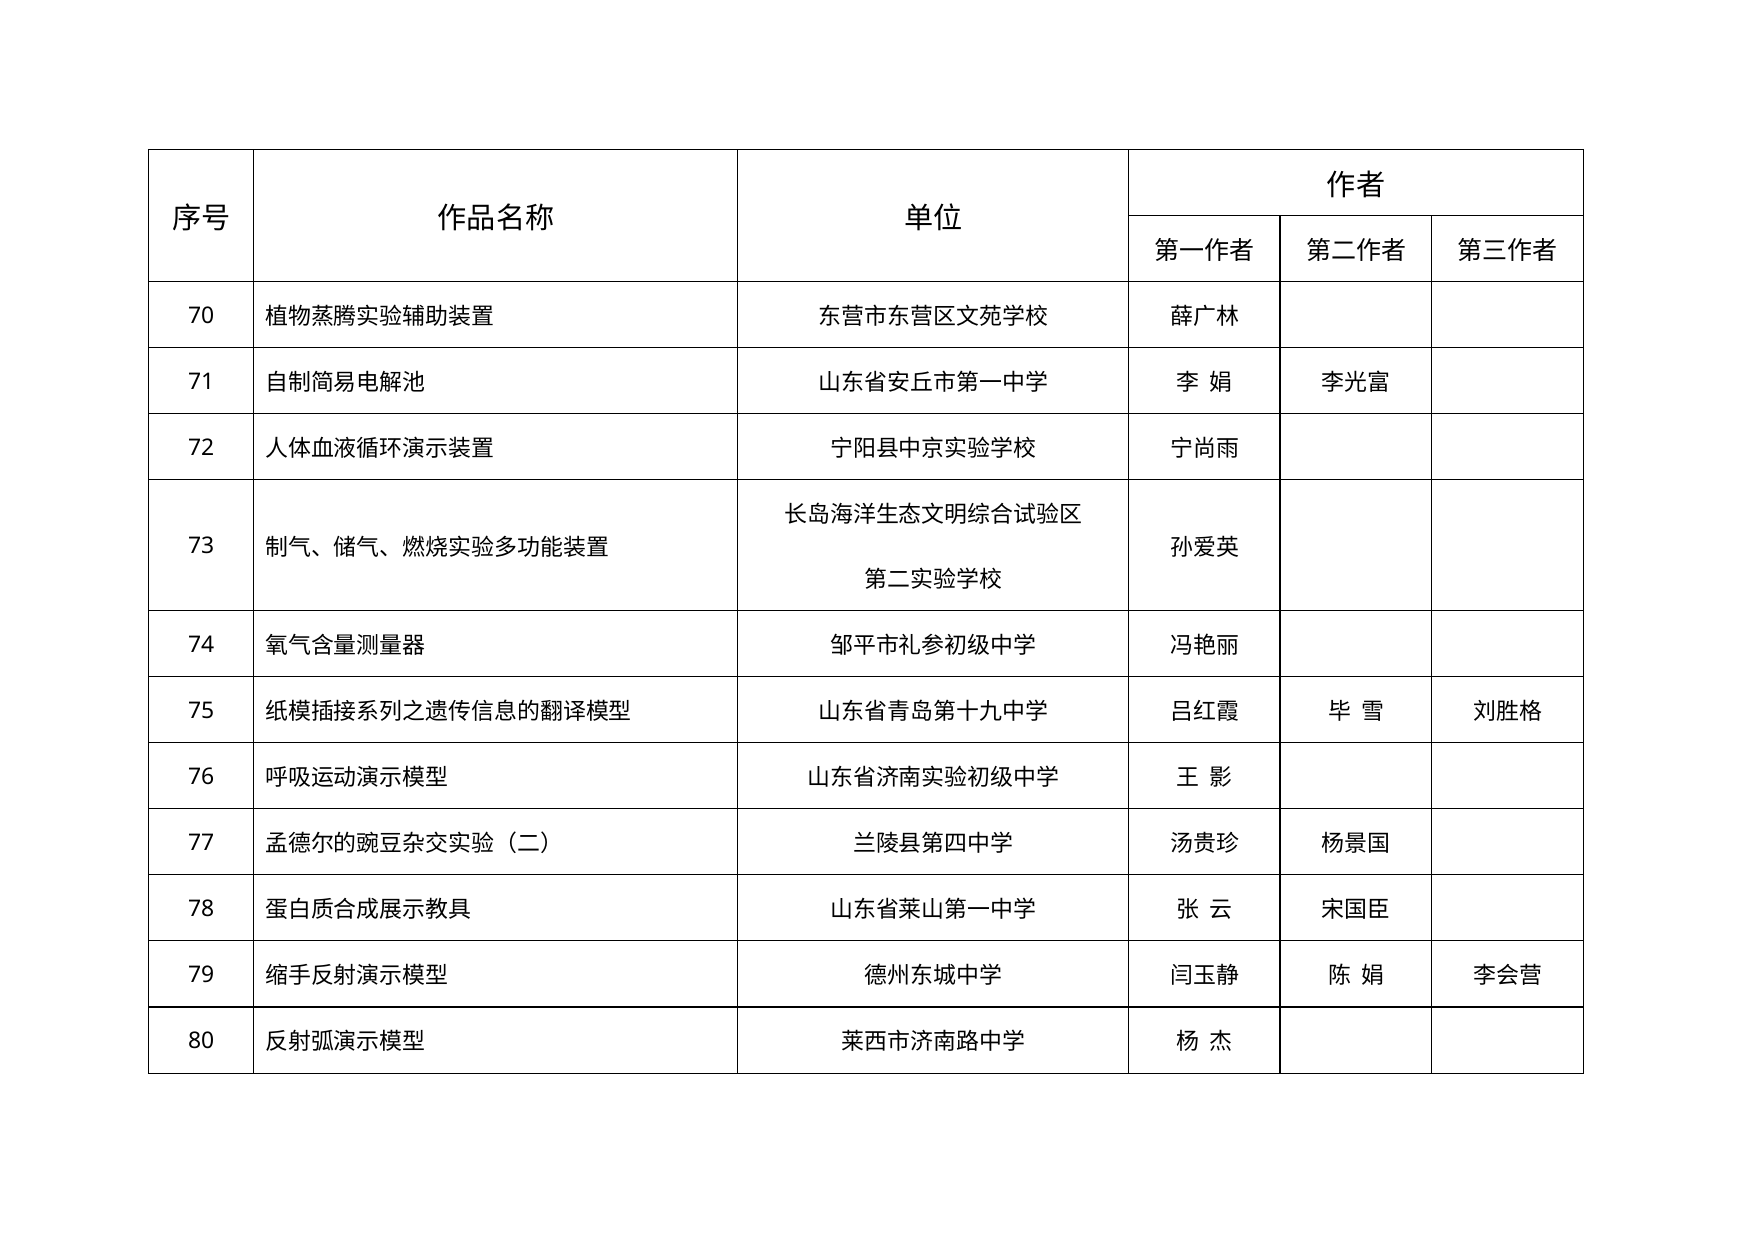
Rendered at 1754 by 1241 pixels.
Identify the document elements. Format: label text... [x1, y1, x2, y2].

table_cell 毕 雪 [1281, 677, 1431, 742]
table_cell 吕红霞 [1129, 677, 1279, 742]
table_cell 78 [149, 875, 253, 940]
table_cell [1432, 1008, 1583, 1072]
table_cell 兰陵县第四中学 [738, 809, 1128, 874]
table_cell 反射弧演示模型 [254, 1008, 737, 1072]
table_cell [1432, 875, 1583, 940]
table_cell 东营市东营区文苑学校 [738, 282, 1128, 347]
table_cell 张 云 [1129, 875, 1279, 940]
table_cell 刘胜格 [1432, 677, 1583, 742]
table_cell 杨景国 [1281, 809, 1431, 874]
table_cell 孙爱英 [1129, 480, 1279, 610]
table_cell [1281, 1008, 1431, 1072]
table_cell [1432, 809, 1583, 874]
table_cell 德州东城中学 [738, 941, 1128, 1006]
table_cell 植物蒸腾实验辅助装置 [254, 282, 737, 347]
table_cell 宁尚雨 [1129, 414, 1279, 479]
table_cell 宁阳县中京实验学校 [738, 414, 1128, 479]
table_cell 陈 娟 [1281, 941, 1431, 1006]
table_header 作品名称 [254, 150, 737, 281]
table_cell 王 影 [1129, 743, 1279, 808]
table_cell [1432, 414, 1583, 479]
table_cell 闫玉静 [1129, 941, 1279, 1006]
table_cell [1281, 611, 1431, 676]
table_cell 79 [149, 941, 253, 1006]
table_cell 呼吸运动演示模型 [254, 743, 737, 808]
table_cell 自制简易电解池 [254, 348, 737, 413]
table_cell 山东省莱山第一中学 [738, 875, 1128, 940]
table_cell 邹平市礼参初级中学 [738, 611, 1128, 676]
table_cell 蛋白质合成展示教具 [254, 875, 737, 940]
table_cell 李 娟 [1129, 348, 1279, 413]
table_cell [1281, 743, 1431, 808]
table_cell 75 [149, 677, 253, 742]
table_cell 77 [149, 809, 253, 874]
table_cell 71 [149, 348, 253, 413]
table_header 单位 [738, 150, 1128, 281]
table_cell 山东省青岛第十九中学 [738, 677, 1128, 742]
table_cell [1281, 282, 1431, 347]
table_cell 70 [149, 282, 253, 347]
table_header 作者 [1129, 150, 1583, 215]
table_cell 人体血液循环演示装置 [254, 414, 737, 479]
table_cell 第一作者 [1129, 216, 1279, 281]
table_cell [1432, 282, 1583, 347]
table_cell 80 [149, 1008, 253, 1072]
table_cell 宋国臣 [1281, 875, 1431, 940]
table_cell 杨 杰 [1129, 1008, 1279, 1072]
table_cell 纸模插接系列之遗传信息的翻译模型 [254, 677, 737, 742]
table_cell 孟德尔的豌豆杂交实验（二） [254, 809, 737, 874]
table_cell 氧气含量测量器 [254, 611, 737, 676]
table_cell 薛广林 [1129, 282, 1279, 347]
table_cell 74 [149, 611, 253, 676]
table_cell 长岛海洋生态文明综合试验区 第二实验学校 [738, 480, 1128, 610]
table_cell 李会营 [1432, 941, 1583, 1006]
table_cell 76 [149, 743, 253, 808]
table_cell 第二作者 [1281, 216, 1431, 281]
table_cell 汤贵珍 [1129, 809, 1279, 874]
table_cell 第三作者 [1432, 216, 1583, 281]
table_cell [1432, 611, 1583, 676]
table_cell [1281, 480, 1431, 610]
table_cell 莱西市济南路中学 [738, 1008, 1128, 1072]
table_cell 李光富 [1281, 348, 1431, 413]
table_cell 72 [149, 414, 253, 479]
table_cell 山东省安丘市第一中学 [738, 348, 1128, 413]
table_cell [1432, 743, 1583, 808]
table_cell 缩手反射演示模型 [254, 941, 737, 1006]
table_cell [1432, 348, 1583, 413]
table_cell [1432, 480, 1583, 610]
table_cell 冯艳丽 [1129, 611, 1279, 676]
table_cell 73 [149, 480, 253, 610]
table_cell [1281, 414, 1431, 479]
table_cell 制气、储气、燃烧实验多功能装置 [254, 480, 737, 610]
table_cell 山东省济南实验初级中学 [738, 743, 1128, 808]
table_header 序号 [149, 150, 253, 281]
